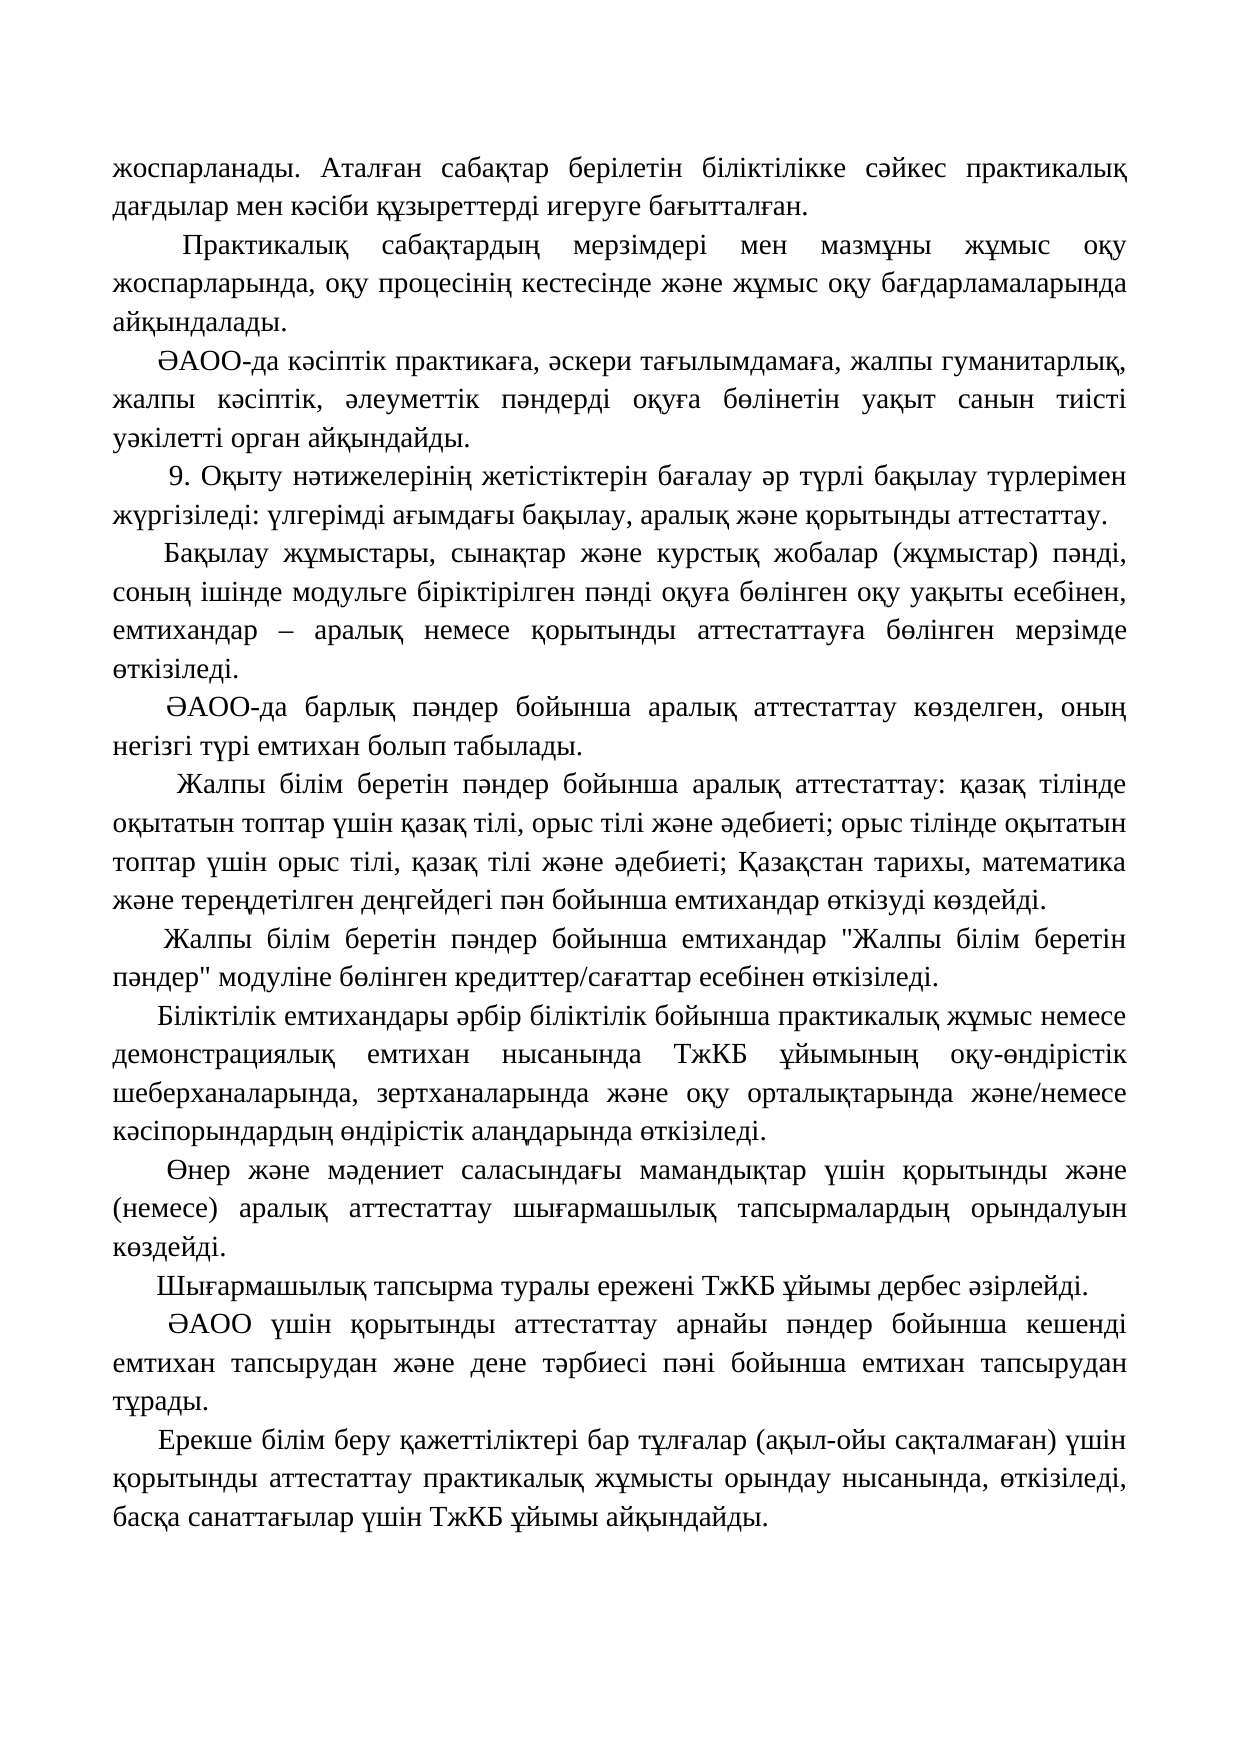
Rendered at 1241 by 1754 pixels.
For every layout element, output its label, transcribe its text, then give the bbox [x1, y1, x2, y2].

text Практикалық сабақтардың мерзімдері мен мазмұны жұмыс оқу жоспарларында, оқу процесінің кестесінде және жұмыс оқу бағдарламаларында айқындалады. [112, 227, 1128, 338]
text Өнер және мәдениет саласындағы мамандықтар үшін қорытынды және (немесе) аралық аттестаттау шығармашылық тапсырмалардың орындалуын көздейді. [112, 1152, 1128, 1263]
text Бақылау жұмыстары, сынақтар және курстық жобалар (жұмыстар) пәнді, соның ішінде модульге біріктірілген пәнді оқуға бөлінген оқу уақыты есебінен, емтихандар – аралық немесе қорытынды аттестаттауға бөлінген мерзімде өткізіледі. [112, 535, 1128, 684]
text Жалпы білім беретін пәндер бойынша аралық аттестаттау: қазақ тілінде оқытатын топтар үшін қазақ тілі, орыс тілі және әдебиеті; орыс тілінде оқытатын топтар үшін орыс тілі, қазақ тілі және әдебиеті; Қазақстан тарихы, математика және тереңдетілген деңгейдегі пән бойынша емтихандар өткізуді көздейді. [112, 767, 1128, 916]
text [112, 150, 1128, 222]
text Жалпы білім беретін пәндер бойынша емтихандар "Жалпы білім беретін пәндер" модуліне бөлінген кредиттер/сағаттар есебінен өткізіледі. [112, 921, 1128, 993]
text Ерекше білім беру қажеттіліктері бар тұлғалар (ақыл-ойы сақталмаған) үшін қорытынды аттестаттау практикалық жұмысты орындау нысанында, өткізіледі, басқа санаттағылар үшін ТжКБ ұйымы айқындайды. [112, 1422, 1128, 1532]
text Шығармашылық тапсырма туралы ережені ТжКБ ұйымы дербес әзірлейді. [112, 1268, 1128, 1301]
text ӘАОО-да барлық пәндер бойынша аралық аттестаттау көзделген, оның негізгі түрі емтихан болып табылады. [112, 689, 1128, 762]
text ӘАОО-да кәсіптік практикаға, әскери тағылымдамаға, жалпы гуманитарлық, жалпы кәсіптік, әлеуметтік пәндерді оқуға бөлінетін уақыт санын тиісті уәкілетті орган айқындайды. [112, 343, 1128, 453]
text 9. Оқыту нәтижелерінің жетістіктерін бағалау әр түрлі бақылау түрлерімен жүргізіледі: үлгерімді ағымдағы бақылау, аралық және қорытынды аттестаттау. [112, 458, 1128, 530]
text Біліктілік емтихандары әрбір біліктілік бойынша практикалық жұмыс немесе демонстрациялық емтихан нысанында ТжКБ ұйымының оқу-өндірістік шеберханаларында, зертханаларында және оқу орталықтарында және/немесе кәсіпорындардың өндірістік алаңдарында өткізіледі. [112, 998, 1128, 1147]
text ӘАОО үшін қорытынды аттестаттау арнайы пәндер бойынша кешенді емтихан тапсырудан және дене тәрбиесі пәні бойынша емтихан тапсырудан тұрады. [112, 1306, 1128, 1417]
